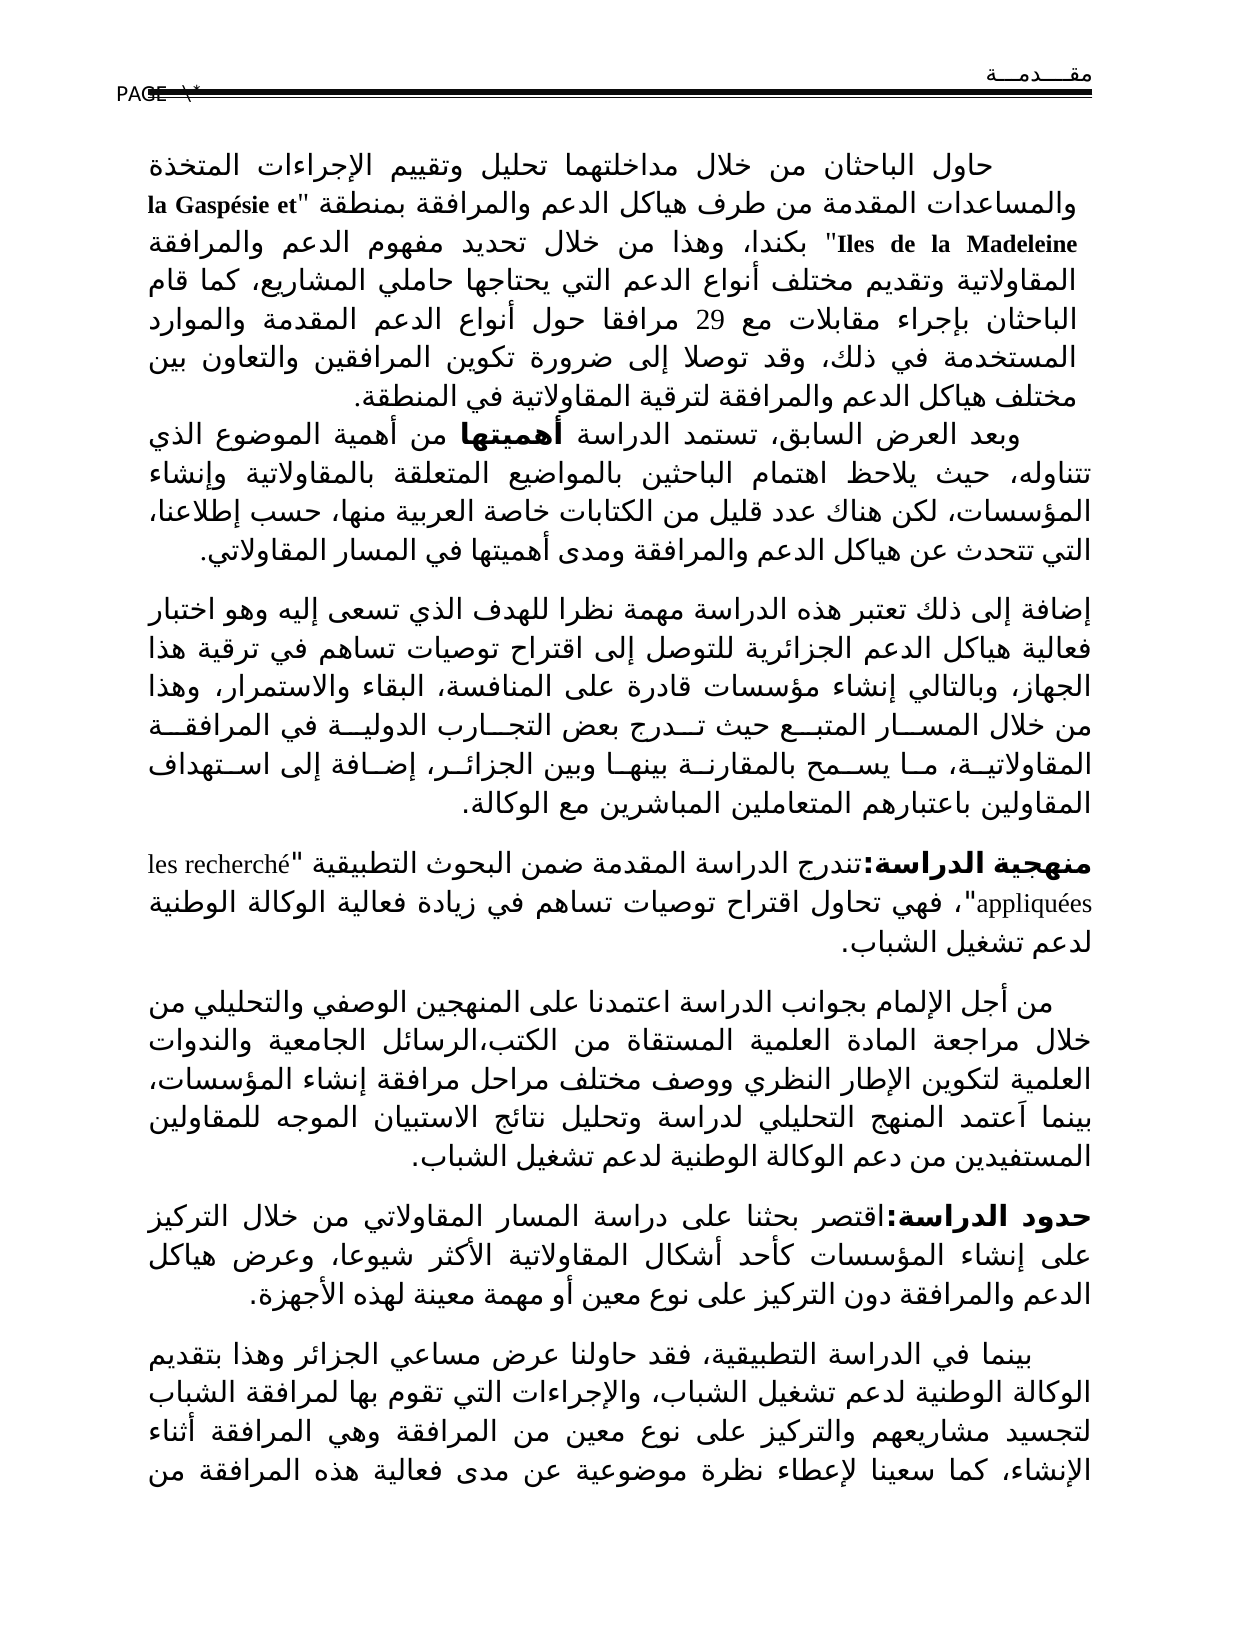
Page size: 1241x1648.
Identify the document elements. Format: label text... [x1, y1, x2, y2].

text وبعد العرض السابق، تستمد الدراسة أهميتها من أهمية الموضوع الذي تتناوله، حيث يلاحظ اهتمام الباحثين بالمواضيع المتعلقة بالمقاولاتية وإنشاء المؤسسات، لكن هناك عدد قليل من الكتابات خاصة العربية منها، حسب إطلاعنا، التي تتحدث عن هياكل الدعم والمرافقة ومدى أهميتها في المسار المقاولاتي. [148, 417, 1092, 567]
text من أجل الإلمام بجوانب الدراسة اعتمدنا على المنهجين الوصفي والتحليلي من خلال مراجعة المادة العلمية المستقاة من الكتب،الرسائل الجامعية والندوات العلمية لتكوين الإطار النظري ووصف مختلف مراحل مرافقة إنشاء المؤسسات، بينما اَعتمد المنهج التحليلي لدراسة وتحليل نتائج الاستبيان الموجه للمقاولين المستفيدين من دعم الوكالة الوطنية لدعم تشغيل الشباب. [148, 985, 1092, 1173]
text حدود الدراسة:اقتصر بحثنا على دراسة المسار المقاولاتي من خلال التركيز على إنشاء المؤسسات كأحد أشكال المقاولاتية الأكثر شيوعا، وعرض هياكل الدعم والمرافقة دون التركيز على نوع معين أو مهمة معينة لهذه الأجهزة. [148, 1199, 1092, 1311]
text حاول الباحثان من خلال مداخلتهما تحليل وتقييم الإجراءات المتخذة والمساعدات المقدمة من طرف هياكل الدعم والمرافقة بمنطقة "la Gaspésie et Iles de la Madeleine" بكندا، وهذا من خلال تحديد مفهوم الدعم والمرافقة المقاولاتية وتقديم مختلف أنواع الدعم التي يحتاجها حاملي المشاريع، كما قام الباحثان بإجراء مقابلات مع 29 مرافقا حول أنواع الدعم المقدمة والموارد المستخدمة في ذلك، وقد توصلا إلى ضرورة تكوين المرافقين والتعاون بين مختلف هياكل الدعم والمرافقة لترقية المقاولاتية في المنطقة. [148, 148, 1078, 412]
text إضافة إلى ذلك تعتبر هذه الدراسة مهمة نظرا للهدف الذي تسعى إليه وهو اختبار فعالية هياكل الدعم الجزائرية للتوصل إلى اقتراح توصيات تساهم في ترقية هذا الجهاز، وبالتالي إنشاء مؤسسات قادرة على المنافسة، البقاء والاستمرار، وهذا من خلال المسار المتبع حيث تدرج بعض التجارب الدولية في المرافقة المقاولاتية، ما يسمح بالمقارنة بينها وبين الجزائر، إضافة إلى استهداف المقاولين باعتبارهم المتعاملين المباشرين مع الوكالة. [148, 592, 1092, 821]
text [148, 1337, 1092, 1486]
text منهجية الدراسة:تندرج الدراسة المقدمة ضمن البحوث التطبيقية "les recherché appliquées"، فهي تحاول اقتراح توصيات تساهم في زيادة فعالية الوكالة الوطنية لدعم تشغيل الشباب. [148, 846, 1092, 959]
